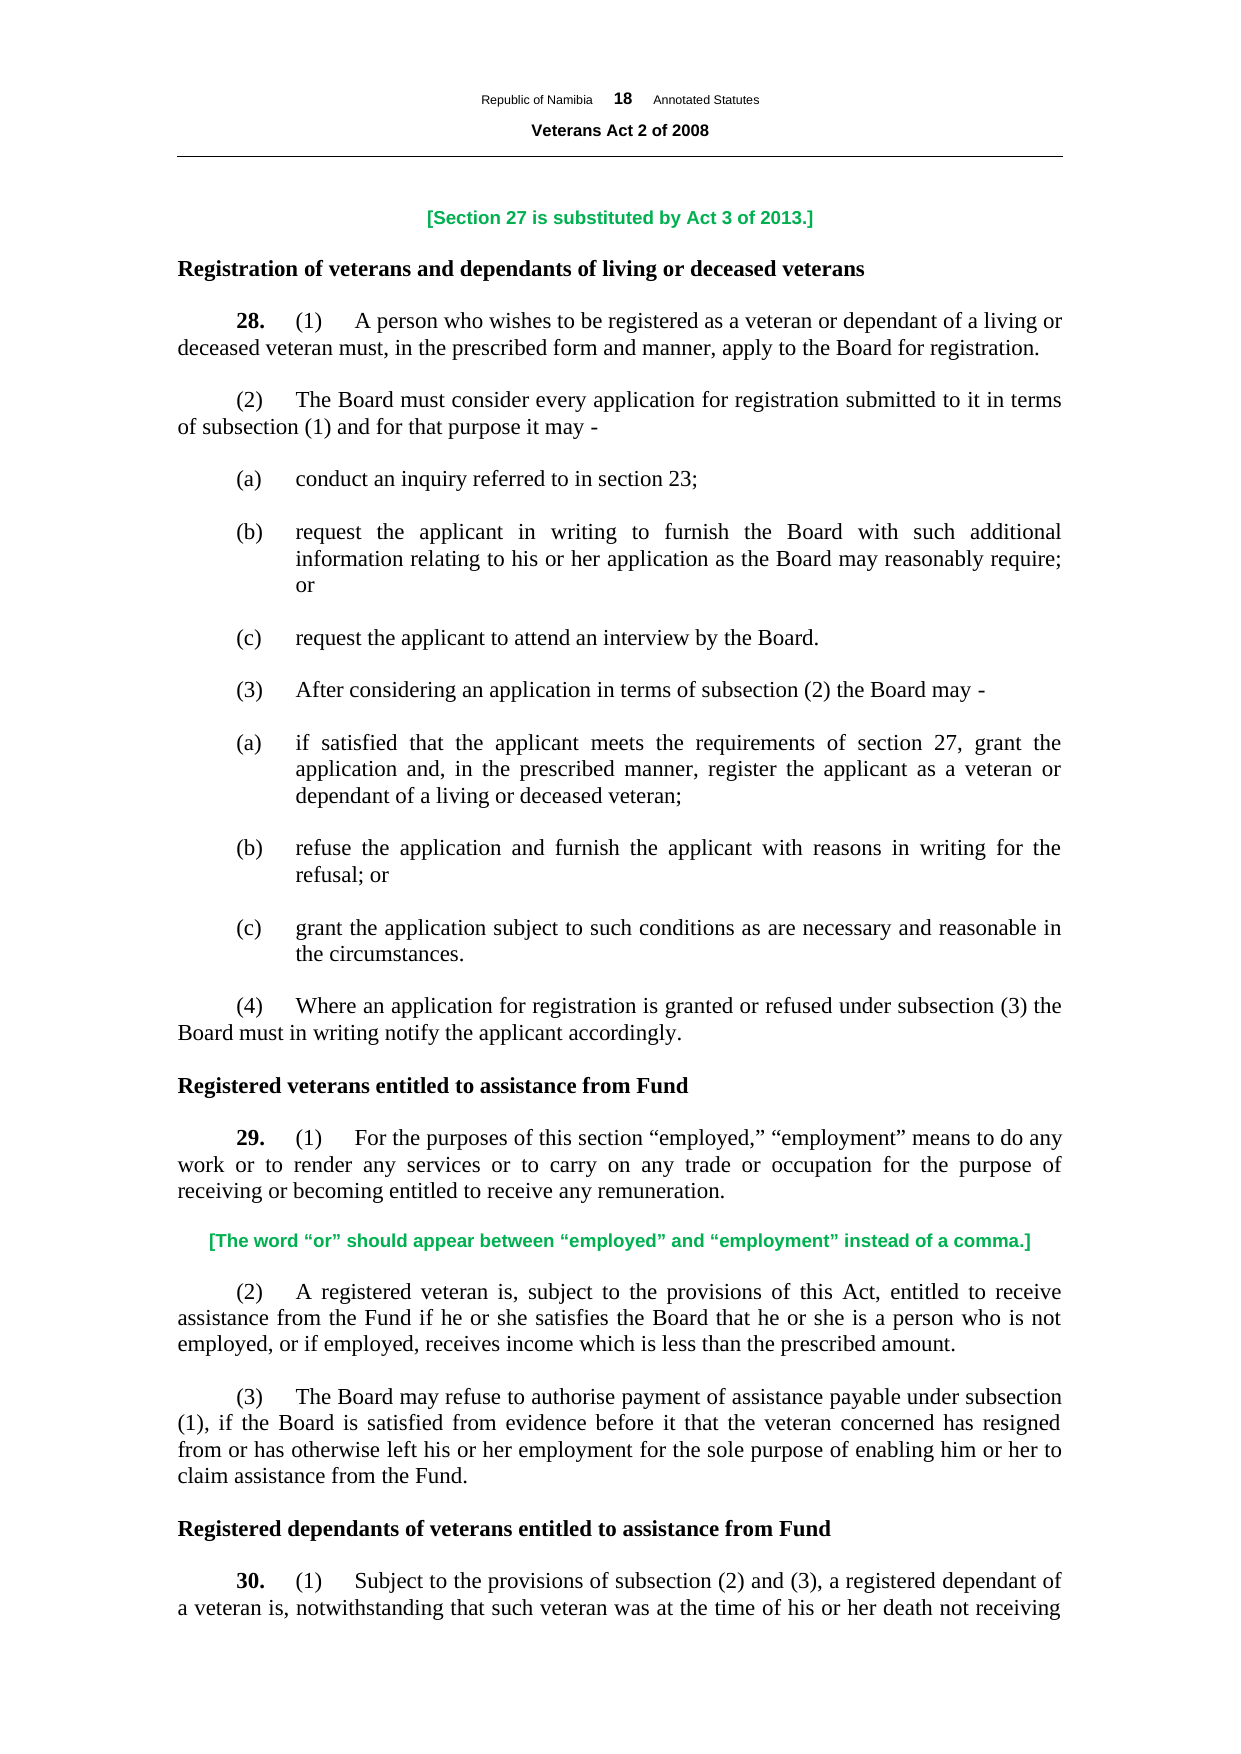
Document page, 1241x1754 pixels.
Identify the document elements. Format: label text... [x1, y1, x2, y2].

text (3) The Board may refuse to authorise payment of assistance payable under subsection (1), if the Board is satisfied from evidence before it that the veteran concerned has resigned from or has otherwise left his or her employment for the sole purpose of enabling him or her to claim assistance from the Fund. [177, 1383, 1063, 1488]
text [Section 27 is substituted by Act 3 of 2013.] [177, 207, 1063, 228]
text (b) request the applicant in writing to furnish the Board with such additional information relating to his or her application as the Board may reasonably require; or [236, 518, 1063, 597]
text (c) grant the application subject to such conditions as are necessary and reasonable in the circumstances. [236, 913, 1063, 966]
text 29. (1) For the purposes of this section “employed,” “employment” means to do any work or to render any services or to carry on any trade or occupation for the purpose of receiving or becoming entitled to receive any remuneration. [177, 1124, 1063, 1203]
text Registered veterans entitled to assistance from Fund [177, 1072, 1063, 1098]
text (2) A registered veteran is, subject to the provisions of this Act, entitled to receive assistance from the Fund if he or she satisfies the Board that he or she is a person who is not employed, or if employed, receives income which is less than the prescribed amount. [177, 1278, 1063, 1357]
text Registered dependants of veterans entitled to assistance from Fund [177, 1515, 1063, 1541]
text Registration of veterans and dependants of living or deceased veterans [177, 255, 1063, 281]
text (4) Where an application for registration is granted or refused under subsection (3) the Board must in writing notify the applicant accordingly. [177, 993, 1063, 1045]
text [177, 1568, 1063, 1620]
text (3) After considering an application in terms of subsection (2) the Board may - [177, 676, 1063, 703]
text (c) request the applicant to attend an interview by the Board. [236, 624, 1063, 650]
text (b) refuse the application and furnish the applicant with reasons in writing for the refusal; or [236, 834, 1063, 887]
text [The word “or” should appear between “employed” and “employment” instead of a comma.] [177, 1230, 1063, 1251]
text (a) conduct an inquiry referred to in section 23; [236, 466, 1063, 492]
text (a) if satisfied that the applicant meets the requirements of section 27, grant the application and, in the prescribed manner, register the applicant as a veteran or dependant of a living or deceased veteran; [236, 729, 1063, 808]
text (2) The Board must consider every application for registration submitted to it in terms of subsection (1) and for that purpose it may - [177, 386, 1063, 439]
text 28. (1) A person who wishes to be registered as a veteran or dependant of a living or deceased veteran must, in the prescribed form and manner, apply to the Board for registration. [177, 307, 1063, 360]
